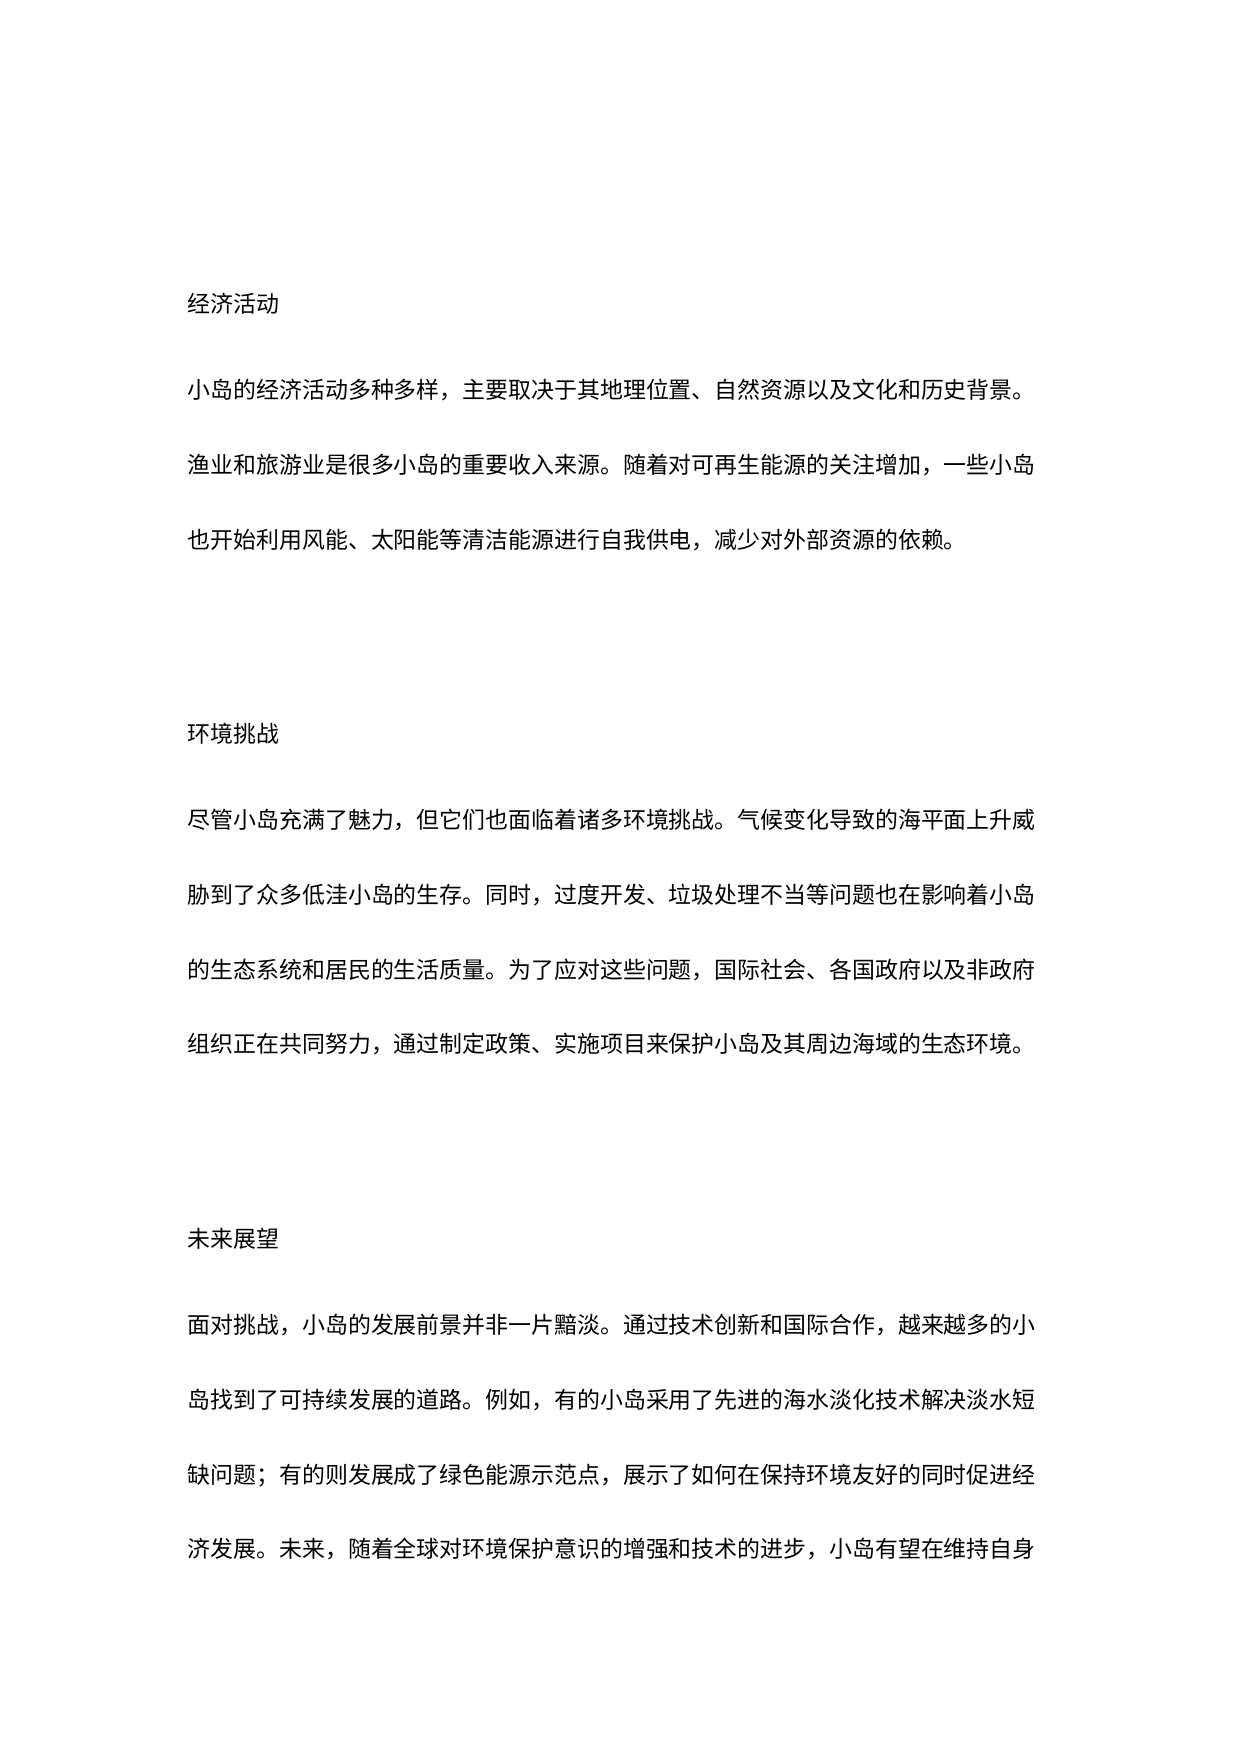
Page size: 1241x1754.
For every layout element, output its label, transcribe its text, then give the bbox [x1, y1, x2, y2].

text 环境挑战 [187, 700, 1053, 765]
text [187, 1291, 1053, 1580]
text 小岛的经济活动多种多样，主要取决于其地理位置、自然资源以及文化和历史背景。渔业和旅游业是很多小岛的重要收入来源。随着对可再生能源的关注增加，一些小岛也开始利用风能、太阳能等清洁能源进行自我供电，减少对外部资源的依赖。 [187, 356, 1053, 571]
text 未来展望 [187, 1205, 1053, 1270]
text 尽管小岛充满了魅力，但它们也面临着诸多环境挑战。气候变化导致的海平面上升威胁到了众多低洼小岛的生存。同时，过度开发、垃圾处理不当等问题也在影响着小岛的生态系统和居民的生活质量。为了应对这些问题，国际社会、各国政府以及非政府组织正在共同努力，通过制定政策、实施项目来保护小岛及其周边海域的生态环境。 [187, 786, 1053, 1076]
text 经济活动 [187, 270, 1053, 335]
